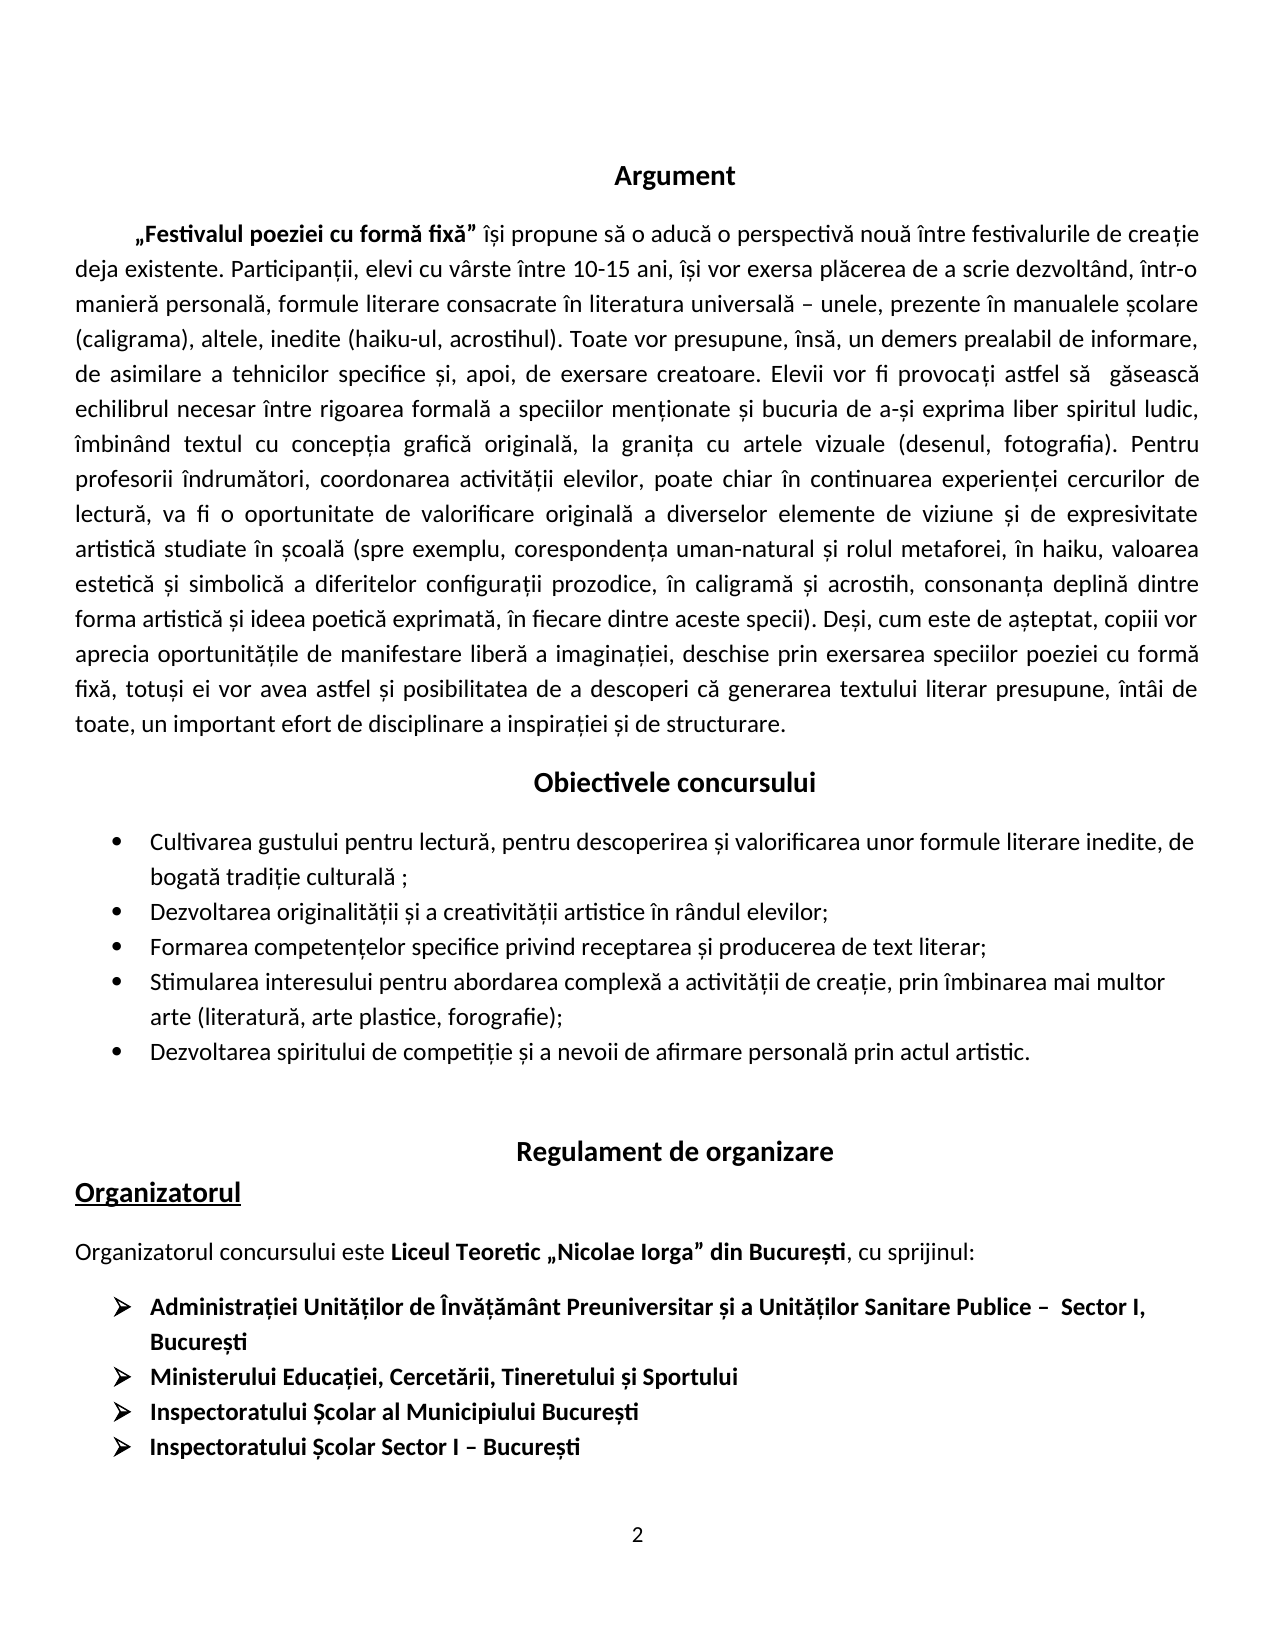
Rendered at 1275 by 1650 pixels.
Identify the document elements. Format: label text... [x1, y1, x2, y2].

text Organizatorul [75, 1174, 1200, 1209]
list Formarea competențelor specifice privind receptarea și producerea de text literar; [112, 931, 1200, 962]
text Regulament de organizare [150, 1133, 1200, 1169]
list Cultivarea gustului pentru lectură, pentru descoperirea și valorificarea unor formule literare inedite, de bogată tradiție culturală ; [112, 826, 1200, 892]
text Organizatorul concursului este Liceul Teoretic „Nicolae Iorga” din București, cu sprijinul: [75, 1236, 1200, 1266]
list Dezvoltarea originalității și a creativității artistice în rândul elevilor; [112, 896, 1200, 927]
text Obiectivele concursului [150, 764, 1200, 800]
list Stimularea interesului pentru abordarea complexă a activității de creație, prin îmbinarea mai multor arte (literatură, arte plastice, forografie); [112, 966, 1200, 1032]
list Administrației Unităților de Învățământ Preuniversitar și a Unităților Sanitare Publice – Sector I, București [112, 1292, 1200, 1357]
list Inspectoratului Școlar al Municipiului București [112, 1397, 1200, 1427]
list Inspectoratului Școlar Sector I – București [112, 1432, 1200, 1462]
list „Festivalul poeziei cu formă fixă” își propune să o aducă o perspectivă nouă între festivalurile de creație deja existente. Participanții, elevi cu vârste între 10-15 ani, își vor exersa plăcerea de a scrie dezvoltând, într-o manieră personală, formule literare consacrate în literatura universală – unele, prezente în manualele școlare (caligrama), altele, inedite (haiku-ul, acrostihul). Toate vor presupune, însă, un demers prealabil de informare, de asimilare a tehnicilor specifice și, apoi, de exersare creatoare. Elevii vor fi provocați astfel să găsească echilibrul necesar între rigoarea formală a speciilor menționate și bucuria de a-și exprima liber spiritul ludic, îmbinând textul cu concepția grafică originală, la granița cu artele vizuale (desenul, fotografia). Pentru profesorii îndrumători, coordonarea activității elevilor, poate chiar în continuarea experienței cercurilor de lectură, va fi o oportunitate de valorificare originală a diverselor elemente de viziune și de expresivitate artistică studiate în școală (spre exemplu, corespondența uman-natural și rolul metaforei, în haiku, valoarea estetică și simbolică a diferitelor configurații prozodice, în caligramă și acrostih, consonanța deplină dintre forma artistică și ideea poetică exprimată, în fiecare dintre aceste specii). Deși, cum este de așteptat, copiii vor aprecia oportunitățile de manifestare liberă a imaginației, deschise prin exersarea speciilor poeziei cu formă fixă, totuși ei vor avea astfel și posibilitatea de a descoperi că generarea textului literar presupune, întâi de toate, un important efort de disciplinare a inspirației și de structurare. [75, 219, 1200, 739]
list Dezvoltarea spiritului de competiție și a nevoii de afirmare personală prin actul artistic. [112, 1036, 1200, 1067]
list Ministerului Educației, Cercetării, Tineretului și Sportului [112, 1362, 1200, 1392]
text Argument [150, 157, 1200, 192]
